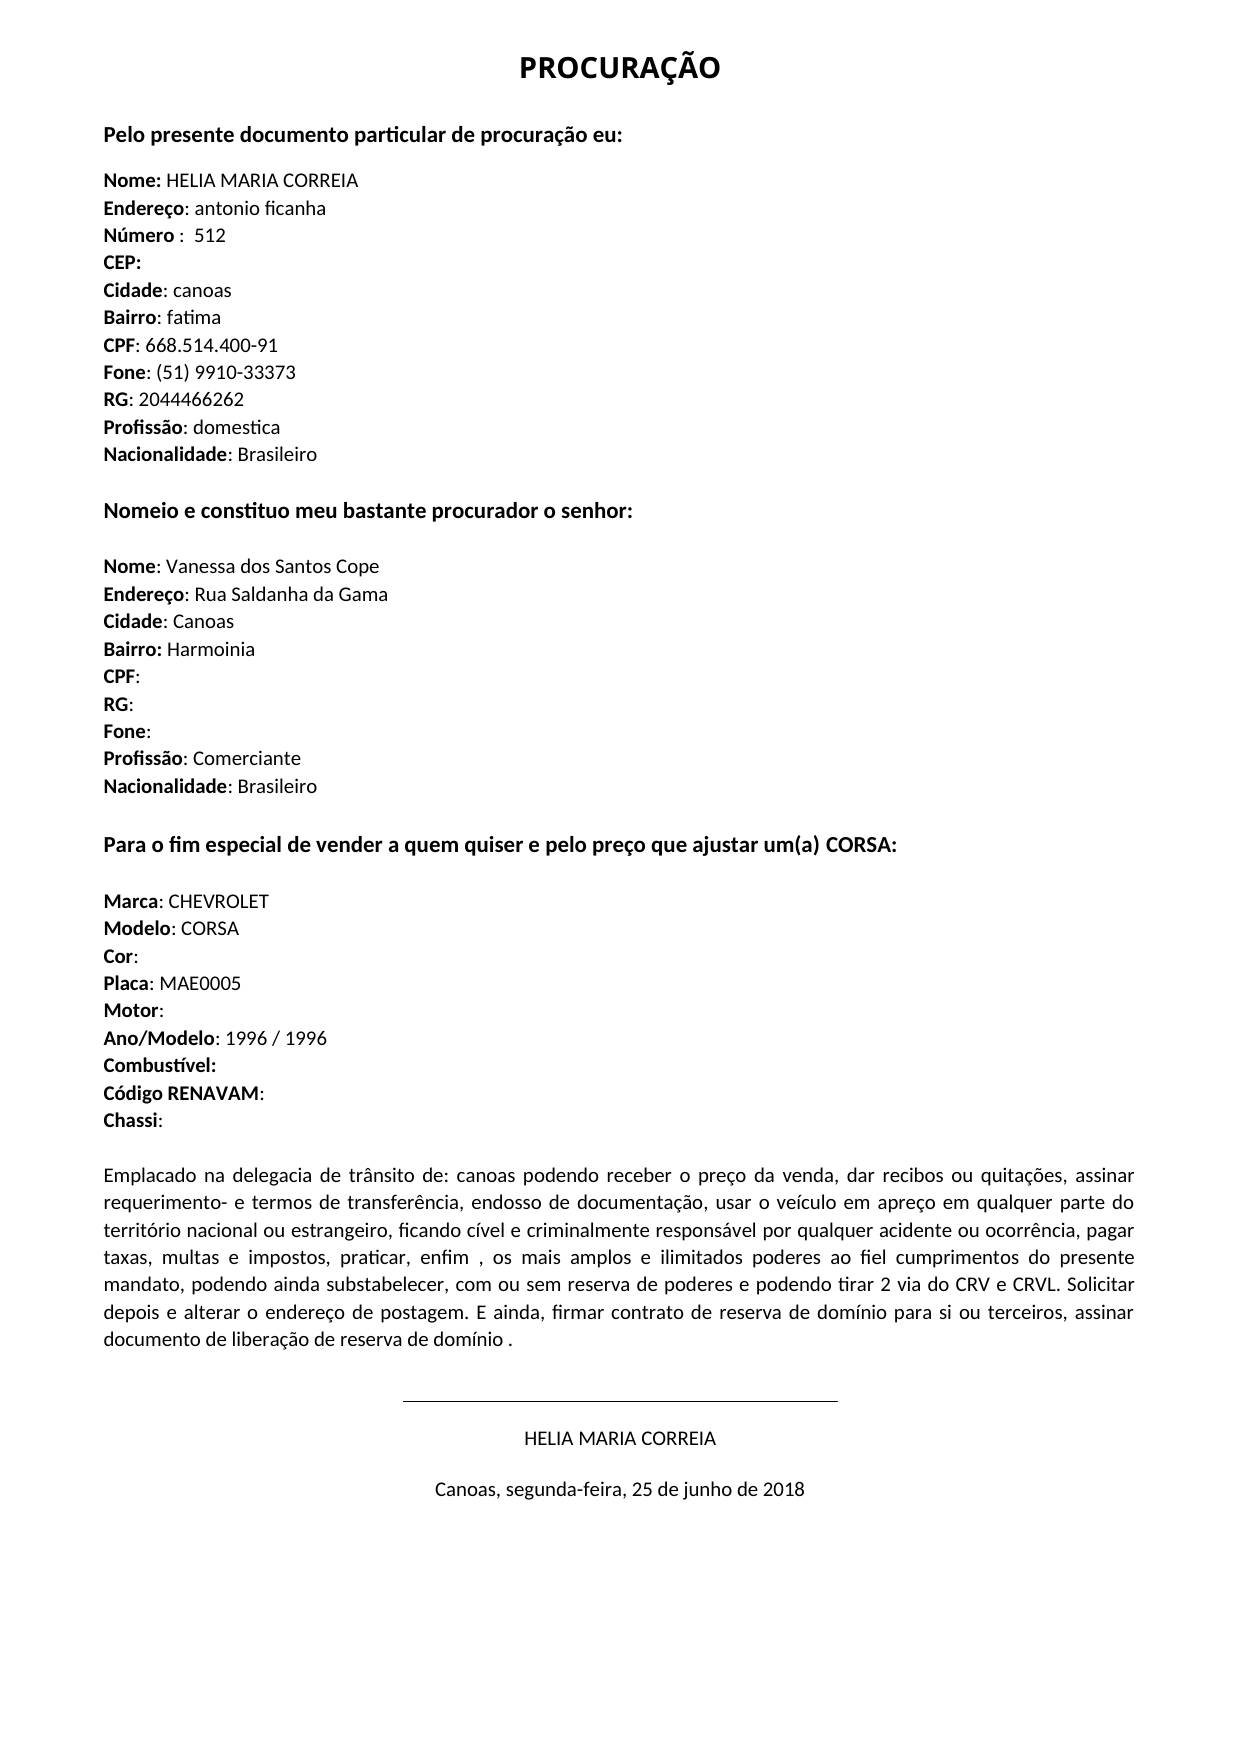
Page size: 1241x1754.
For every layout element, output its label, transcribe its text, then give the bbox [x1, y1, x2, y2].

text CEP: [103, 249, 1137, 275]
text Fone: [103, 718, 1137, 743]
text Endereço: Rua Saldanha da Gama [103, 581, 1137, 607]
text RG: [103, 691, 1137, 716]
text Profissão: domestica [103, 414, 1137, 439]
text Canoas, segunda-feira, 25 de junho de 2018 [103, 1476, 1137, 1501]
text CPF: [103, 663, 1137, 689]
text CPF: 668.514.400-91 [103, 332, 1137, 357]
text Nome: Vanessa dos Santos Cope [103, 554, 1137, 579]
text Bairro: fatima [103, 304, 1137, 330]
text Chassi: [103, 1107, 1137, 1133]
text Nacionalidade: Brasileiro [103, 441, 1137, 467]
text Código RENAVAM: [103, 1080, 1137, 1105]
text Ano/Modelo: 1996 / 1996 [103, 1025, 1137, 1051]
subtitle PROCURAÇÃO [103, 47, 1137, 87]
text Profissão: Comerciante [103, 746, 1137, 771]
table_header HELIA MARIA CORREIA [391, 1371, 849, 1476]
text Nome: HELIA MARIA CORREIA [103, 167, 1137, 193]
text Placa: MAE0005 [103, 970, 1137, 996]
text Número : 512 [103, 222, 1137, 248]
text Para o fim especial de vender a quem quiser e pelo preço que ajustar um(a) CORSA: [103, 831, 1137, 858]
text Fone: (51) 9910-33373 [103, 359, 1137, 384]
text Bairro: Harmoinia [103, 636, 1137, 661]
text Nomeio e constituo meu bastante procurador o senhor: [103, 496, 1137, 524]
text Emplacado na delegacia de trânsito de: canoas podendo receber o preço da venda, dar recibos ou quitações, assinar requerimento- e termos de transferência, endosso de documentação, usar o veículo em apreço em qualquer parte do território nacional ou estrangeiro, ficando cível e criminalmente responsável por qualquer acidente ou ocorrência, pagar taxas, multas e impostos, praticar, enfim , os mais amplos e ilimitados poderes ao fiel cumprimentos do presente mandato, podendo ainda substabelecer, com ou sem reserva de poderes e podendo tirar 2 via do CRV e CRVL. Solicitar depois e alterar o endereço de postagem. E ainda, firmar contrato de reserva de domínio para si ou terceiros, assinar documento de liberação de reserva de domínio . [103, 1162, 1137, 1352]
text Modelo: CORSA [103, 916, 1137, 941]
text Combustível: [103, 1052, 1137, 1078]
text Marca: CHEVROLET [103, 888, 1137, 913]
text Cor: [103, 943, 1137, 968]
text Cidade: canoas [103, 277, 1137, 302]
text Nacionalidade: Brasileiro [103, 773, 1137, 798]
text Endereço: antonio ficanha [103, 195, 1137, 220]
text Motor: [103, 998, 1137, 1023]
text Cidade: Canoas [103, 608, 1137, 634]
text Pelo presente documento particular de procuração eu: [103, 121, 1137, 148]
text RG: 2044466262 [103, 387, 1137, 412]
